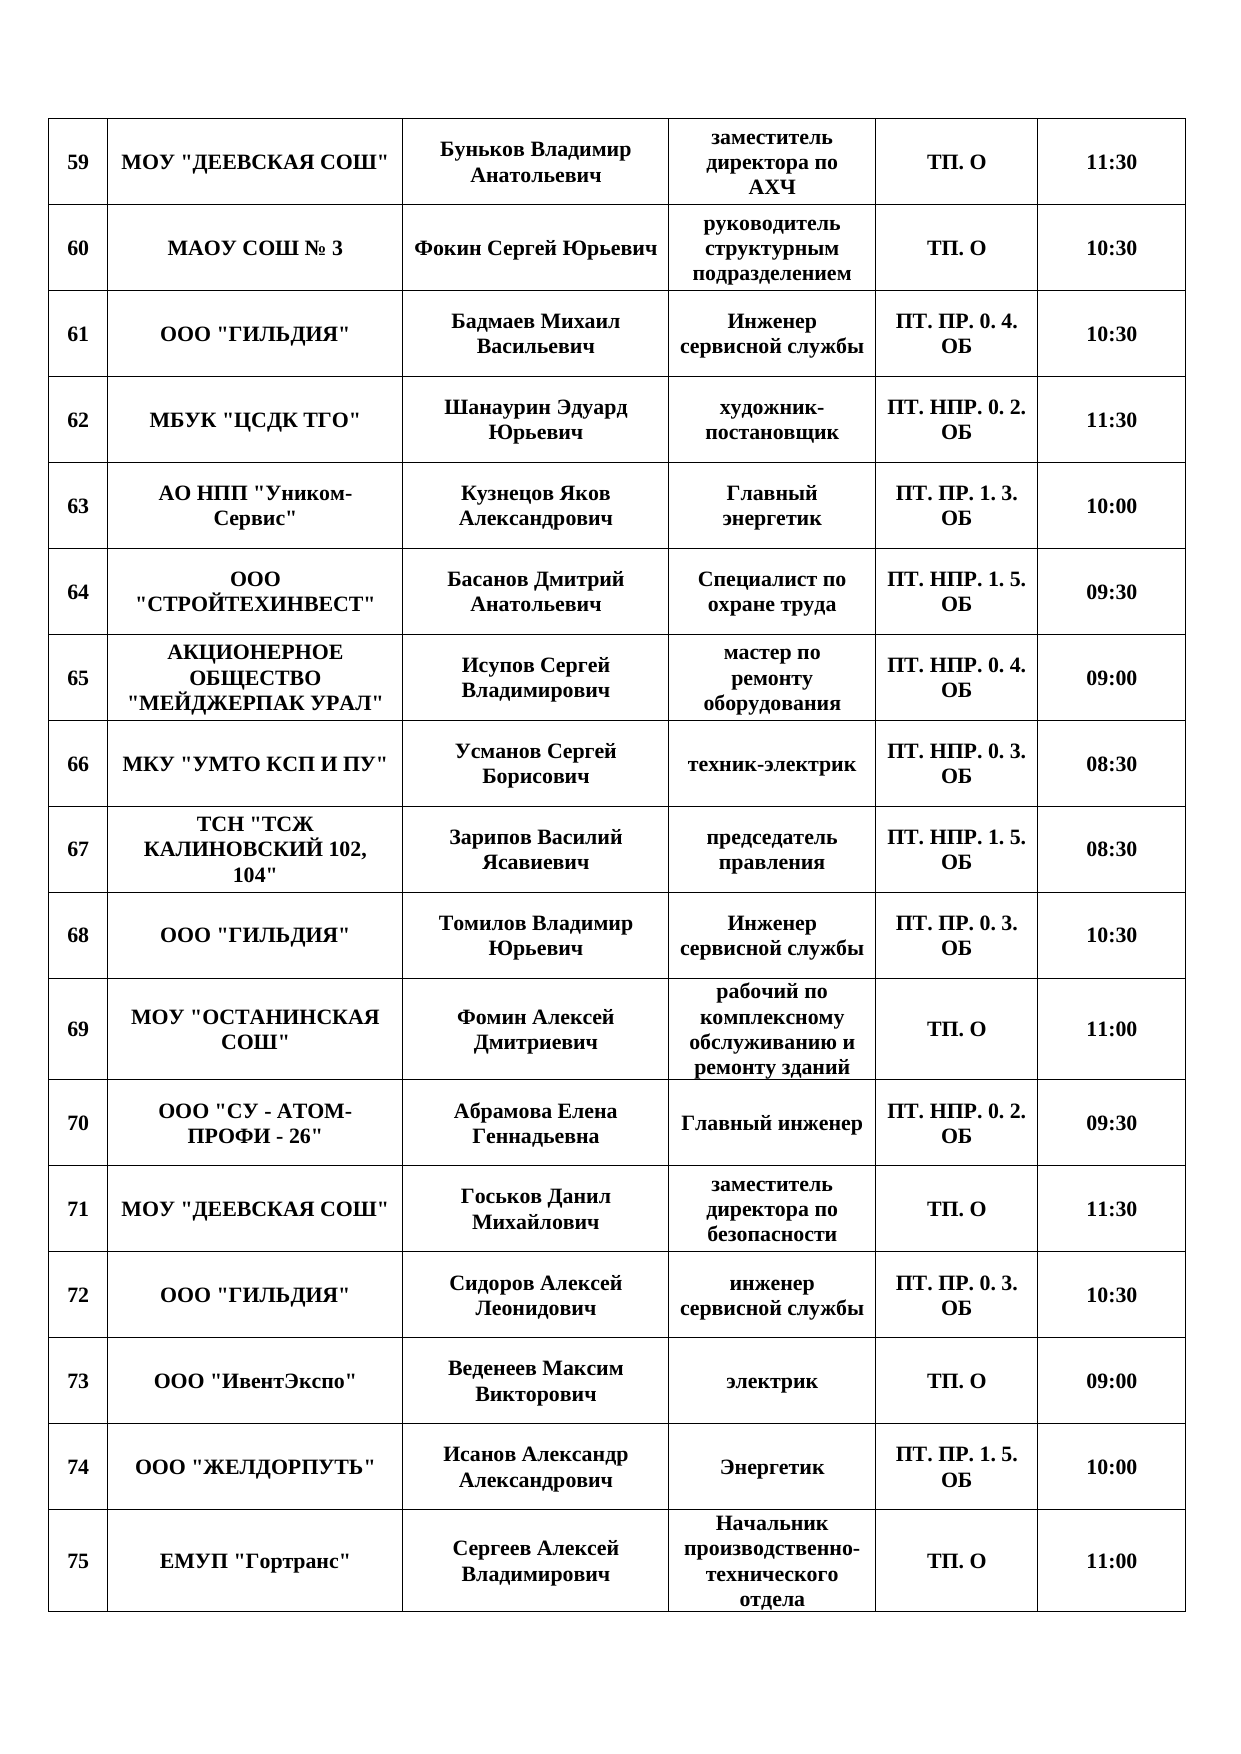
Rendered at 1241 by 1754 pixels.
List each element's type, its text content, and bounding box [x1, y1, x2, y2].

table_cell 67 [49, 807, 107, 892]
table_cell мастер по ремонту оборудования [669, 635, 875, 720]
table_cell 65 [49, 635, 107, 720]
table_cell Буньков Владимир Анатольевич [403, 119, 668, 204]
table_cell Энергетик [669, 1424, 875, 1509]
table_cell ПТ. ПР. 1. 5. ОБ [876, 1424, 1037, 1509]
table_cell 72 [49, 1252, 107, 1337]
table_cell ООО "ИвентЭкспо" [108, 1338, 402, 1423]
table_cell ТП. О [876, 1338, 1037, 1423]
table_cell Басанов Дмитрий Анатольевич [403, 549, 668, 634]
table_cell 10:30 [1038, 205, 1185, 290]
table_cell МОУ "ДЕЕВСКАЯ СОШ" [108, 119, 402, 204]
table_cell Фокин Сергей Юрьевич [403, 205, 668, 290]
table_cell 11:30 [1038, 119, 1185, 204]
table_cell ПТ. НПР. 0. 2. ОБ [876, 377, 1037, 462]
table_cell Усманов Сергей Борисович [403, 721, 668, 806]
table_cell художник-постановщик [669, 377, 875, 462]
table_cell Исупов Сергей Владимирович [403, 635, 668, 720]
table_cell 09:30 [1038, 549, 1185, 634]
table_cell ТП. О [876, 1510, 1037, 1611]
table_cell 09:30 [1038, 1080, 1185, 1165]
table_cell 59 [49, 119, 107, 204]
table_cell 63 [49, 463, 107, 548]
table_cell Шанаурин Эдуард Юрьевич [403, 377, 668, 462]
table_cell 60 [49, 205, 107, 290]
table_cell ТП. О [876, 979, 1037, 1079]
table_cell ООО "ГИЛЬДИЯ" [108, 893, 402, 977]
table_cell Специалист по охране труда [669, 549, 875, 634]
table_cell 11:30 [1038, 1166, 1185, 1251]
table_cell электрик [669, 1338, 875, 1423]
table_cell 61 [49, 291, 107, 376]
table_cell ООО "ГИЛЬДИЯ" [108, 1252, 402, 1337]
table_cell Инженер сервисной службы [669, 893, 875, 977]
table_cell 10:30 [1038, 893, 1185, 977]
table_cell Томилов Владимир Юрьевич [403, 893, 668, 977]
table_cell Кузнецов Яков Александрович [403, 463, 668, 548]
table_cell Зарипов Василий Ясавиевич [403, 807, 668, 892]
table_cell 74 [49, 1424, 107, 1509]
table_cell рабочий по комплексному обслуживанию и ремонту зданий [669, 979, 875, 1079]
table_cell Сидоров Алексей Леонидович [403, 1252, 668, 1337]
table_cell ПТ. ПР. 0. 4. ОБ [876, 291, 1037, 376]
table_cell заместитель директора по АХЧ [669, 119, 875, 204]
table_cell Госьков Данил Михайлович [403, 1166, 668, 1251]
table_cell заместитель директора по безопасности [669, 1166, 875, 1251]
table_cell Бадмаев Михаил Васильевич [403, 291, 668, 376]
table_cell техник-электрик [669, 721, 875, 806]
table_cell 62 [49, 377, 107, 462]
table_cell ТП. О [876, 1166, 1037, 1251]
table_cell МОУ "ДЕЕВСКАЯ СОШ" [108, 1166, 402, 1251]
table_cell ПТ. НПР. 1. 5. ОБ [876, 807, 1037, 892]
table_cell Сергеев Алексей Владимирович [403, 1510, 668, 1611]
table_cell 09:00 [1038, 1338, 1185, 1423]
table_cell 70 [49, 1080, 107, 1165]
table_cell ТСН "ТСЖ КАЛИНОВСКИЙ 102, 104" [108, 807, 402, 892]
table_cell ПТ. НПР. 1. 5. ОБ [876, 549, 1037, 634]
table_cell 11:00 [1038, 979, 1185, 1079]
table_cell 09:00 [1038, 635, 1185, 720]
table_cell 11:00 [1038, 1510, 1185, 1611]
table_cell ПТ. ПР. 0. 3. ОБ [876, 893, 1037, 977]
table_cell МАОУ СОШ № 3 [108, 205, 402, 290]
table_cell Веденеев Максим Викторович [403, 1338, 668, 1423]
table_cell Фомин Алексей Дмитриевич [403, 979, 668, 1079]
table_cell ООО "ГИЛЬДИЯ" [108, 291, 402, 376]
table_cell 10:30 [1038, 291, 1185, 376]
table_cell Абрамова Елена Геннадьевна [403, 1080, 668, 1165]
table_cell ООО "ЖЕЛДОРПУТЬ" [108, 1424, 402, 1509]
table_cell 11:30 [1038, 377, 1185, 462]
table_cell ПТ. ПР. 1. 3. ОБ [876, 463, 1037, 548]
table_cell председатель правления [669, 807, 875, 892]
table_cell ПТ. НПР. 0. 2. ОБ [876, 1080, 1037, 1165]
table_cell 10:30 [1038, 1252, 1185, 1337]
table_cell 10:00 [1038, 463, 1185, 548]
table_cell 10:00 [1038, 1424, 1185, 1509]
table_cell АО НПП "Уником-Сервис" [108, 463, 402, 548]
table_cell инженер сервисной службы [669, 1252, 875, 1337]
table_cell 69 [49, 979, 107, 1079]
table_cell 68 [49, 893, 107, 977]
table_cell 08:30 [1038, 721, 1185, 806]
table_cell ООО "СТРОЙТЕХИНВЕСТ" [108, 549, 402, 634]
table_cell Главный инженер [669, 1080, 875, 1165]
table_cell МОУ "ОСТАНИНСКАЯ СОШ" [108, 979, 402, 1079]
table_cell Инженер сервисной службы [669, 291, 875, 376]
table_cell Главный энергетик [669, 463, 875, 548]
table_cell ЕМУП "Гортранс" [108, 1510, 402, 1611]
table_cell Исанов Александр Александрович [403, 1424, 668, 1509]
table_cell АКЦИОНЕРНОЕ ОБЩЕСТВО "МЕЙДЖЕРПАК УРАЛ" [108, 635, 402, 720]
table_cell МКУ "УМТО КСП И ПУ" [108, 721, 402, 806]
table_cell 64 [49, 549, 107, 634]
table_cell ПТ. НПР. 0. 3. ОБ [876, 721, 1037, 806]
table_cell 08:30 [1038, 807, 1185, 892]
table_cell ПТ. НПР. 0. 4. ОБ [876, 635, 1037, 720]
table_cell ПТ. ПР. 0. 3. ОБ [876, 1252, 1037, 1337]
table_cell ТП. О [876, 205, 1037, 290]
table_cell 73 [49, 1338, 107, 1423]
table_cell 75 [49, 1510, 107, 1611]
table_cell Начальник производственно-технического отдела [669, 1510, 875, 1611]
table_cell 71 [49, 1166, 107, 1251]
table_cell 66 [49, 721, 107, 806]
table_cell МБУК "ЦСДК ТГО" [108, 377, 402, 462]
table_cell руководитель структурным подразделением [669, 205, 875, 290]
table_cell ТП. О [876, 119, 1037, 204]
table_cell ООО "СУ - АТОМ-ПРОФИ - 26" [108, 1080, 402, 1165]
